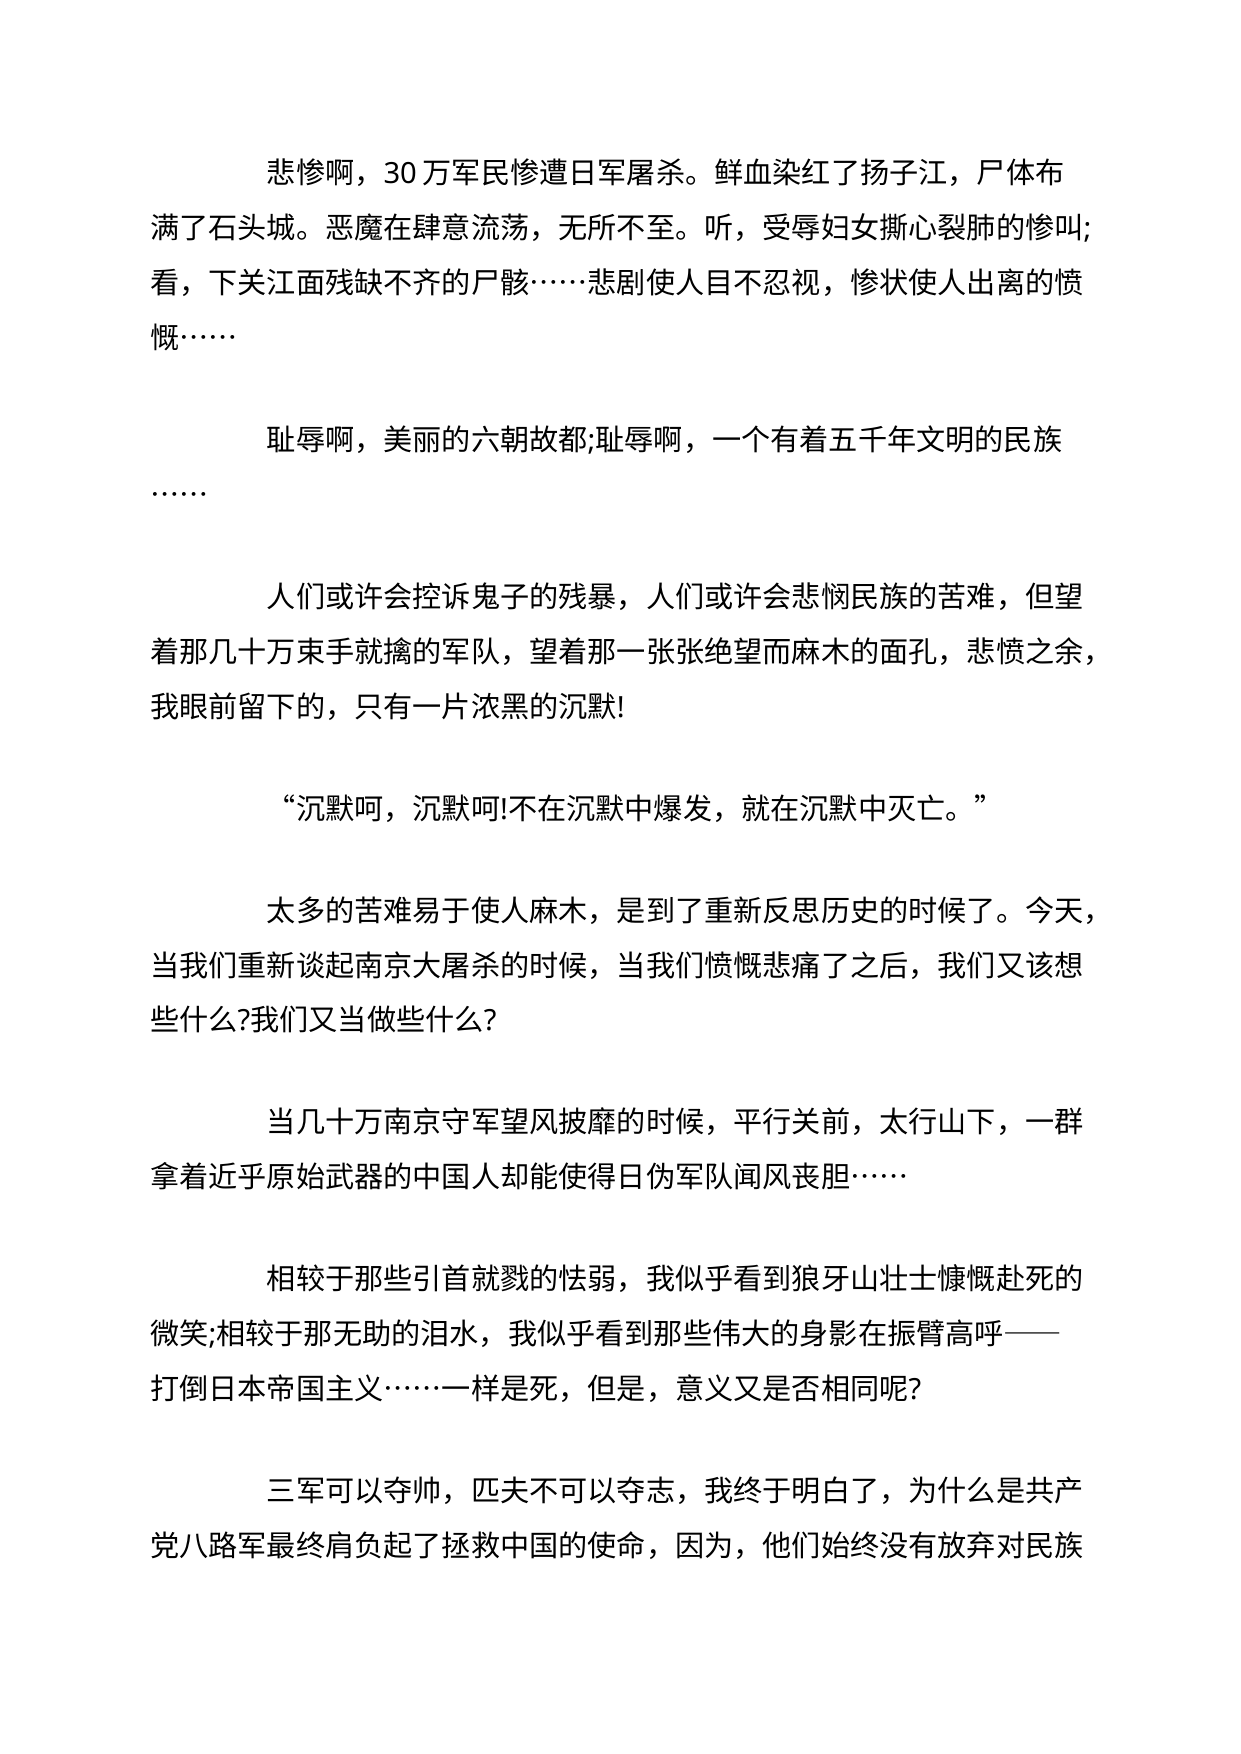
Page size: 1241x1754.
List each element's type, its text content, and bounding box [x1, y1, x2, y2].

text 耻辱啊，美丽的六朝故都;耻辱啊，一个有着五千年文明的民族…… [150, 417, 1090, 514]
text 当几十万南京守军望风披靡的时候，平行关前，太行山下，一群拿着近乎原始武器的中国人却能使得日伪军队闻风丧胆…… [150, 1099, 1090, 1196]
text 太多的苦难易于使人麻木，是到了重新反思历史的时候了。今天，当我们重新谈起南京大屠杀的时候，当我们愤慨悲痛了之后，我们又该想些什么?我们又当做些什么? [150, 887, 1090, 1039]
text 人们或许会控诉鬼子的残暴，人们或许会悲悯民族的苦难，但望着那几十万束手就擒的军队，望着那一张张绝望而麻木的面孔，悲愤之余，我眼前留下的，只有一片浓黑的沉默! [150, 573, 1090, 726]
text 悲惨啊，30万军民惨遭日军屠杀。鲜血染红了扬子江，尸体布满了石头城。恶魔在肆意流荡，无所不至。听，受辱妇女撕心裂肺的惨叫;看，下关江面残缺不齐的尸骸……悲剧使人目不忍视，惨状使人出离的愤慨…… [150, 150, 1090, 357]
text 相较于那些引首就戮的怯弱，我似乎看到狼牙山壮士慷慨赴死的微笑;相较于那无助的泪水，我似乎看到那些伟大的身影在振臂高呼——打倒日本帝国主义……一样是死，但是，意义又是否相同呢? [150, 1256, 1090, 1408]
text “沉默呵，沉默呵!不在沉默中爆发，就在沉默中灭亡。” [150, 785, 1090, 828]
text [150, 1467, 1090, 1565]
